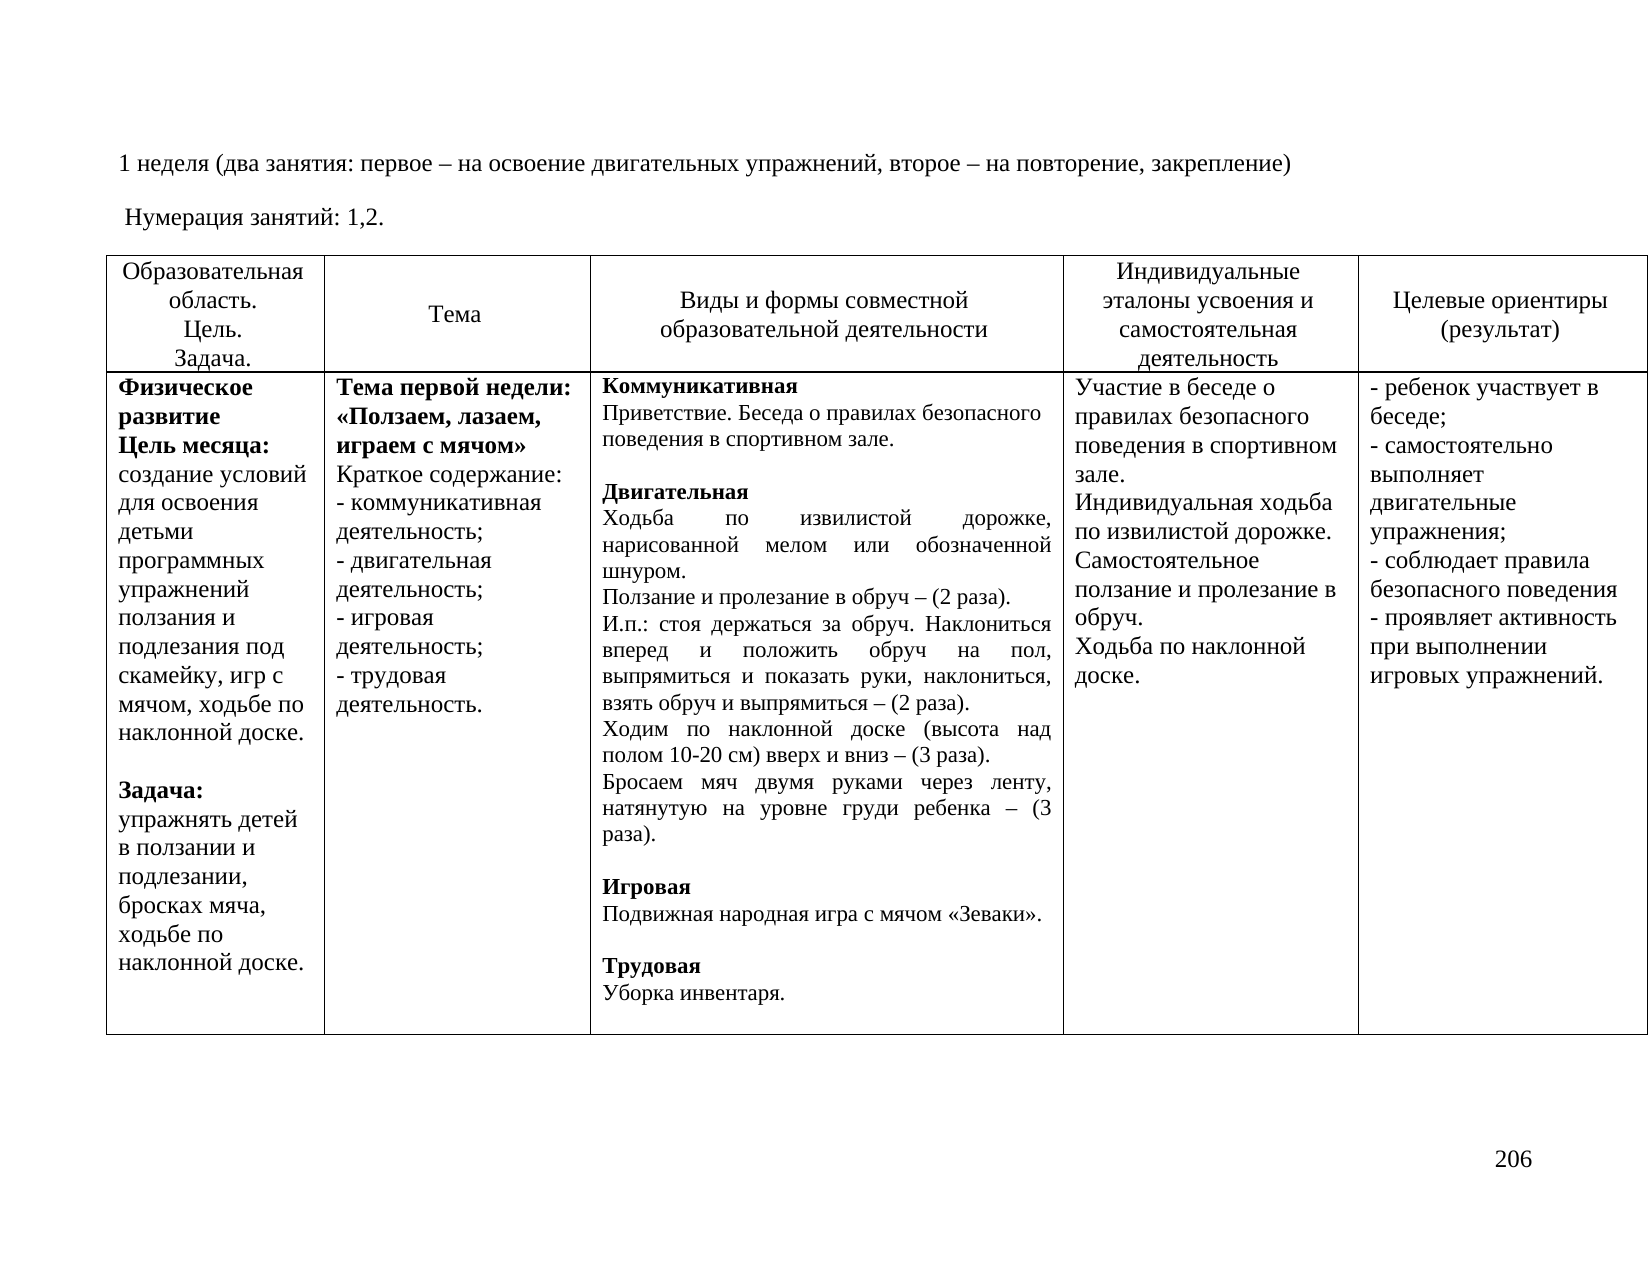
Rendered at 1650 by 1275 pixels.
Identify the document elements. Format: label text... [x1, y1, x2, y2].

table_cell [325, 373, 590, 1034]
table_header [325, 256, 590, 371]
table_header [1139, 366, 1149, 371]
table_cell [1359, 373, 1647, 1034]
text Нумерация занятий: 1,2. [118, 202, 1526, 230]
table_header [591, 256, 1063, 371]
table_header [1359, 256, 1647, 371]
text 1 неделя (два занятия: первое – на освоение двигательных упражнений, второе – на повторение, закрепление) [118, 148, 1526, 176]
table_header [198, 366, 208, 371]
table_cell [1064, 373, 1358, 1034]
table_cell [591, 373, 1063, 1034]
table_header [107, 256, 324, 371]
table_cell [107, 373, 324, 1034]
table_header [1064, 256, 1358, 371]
